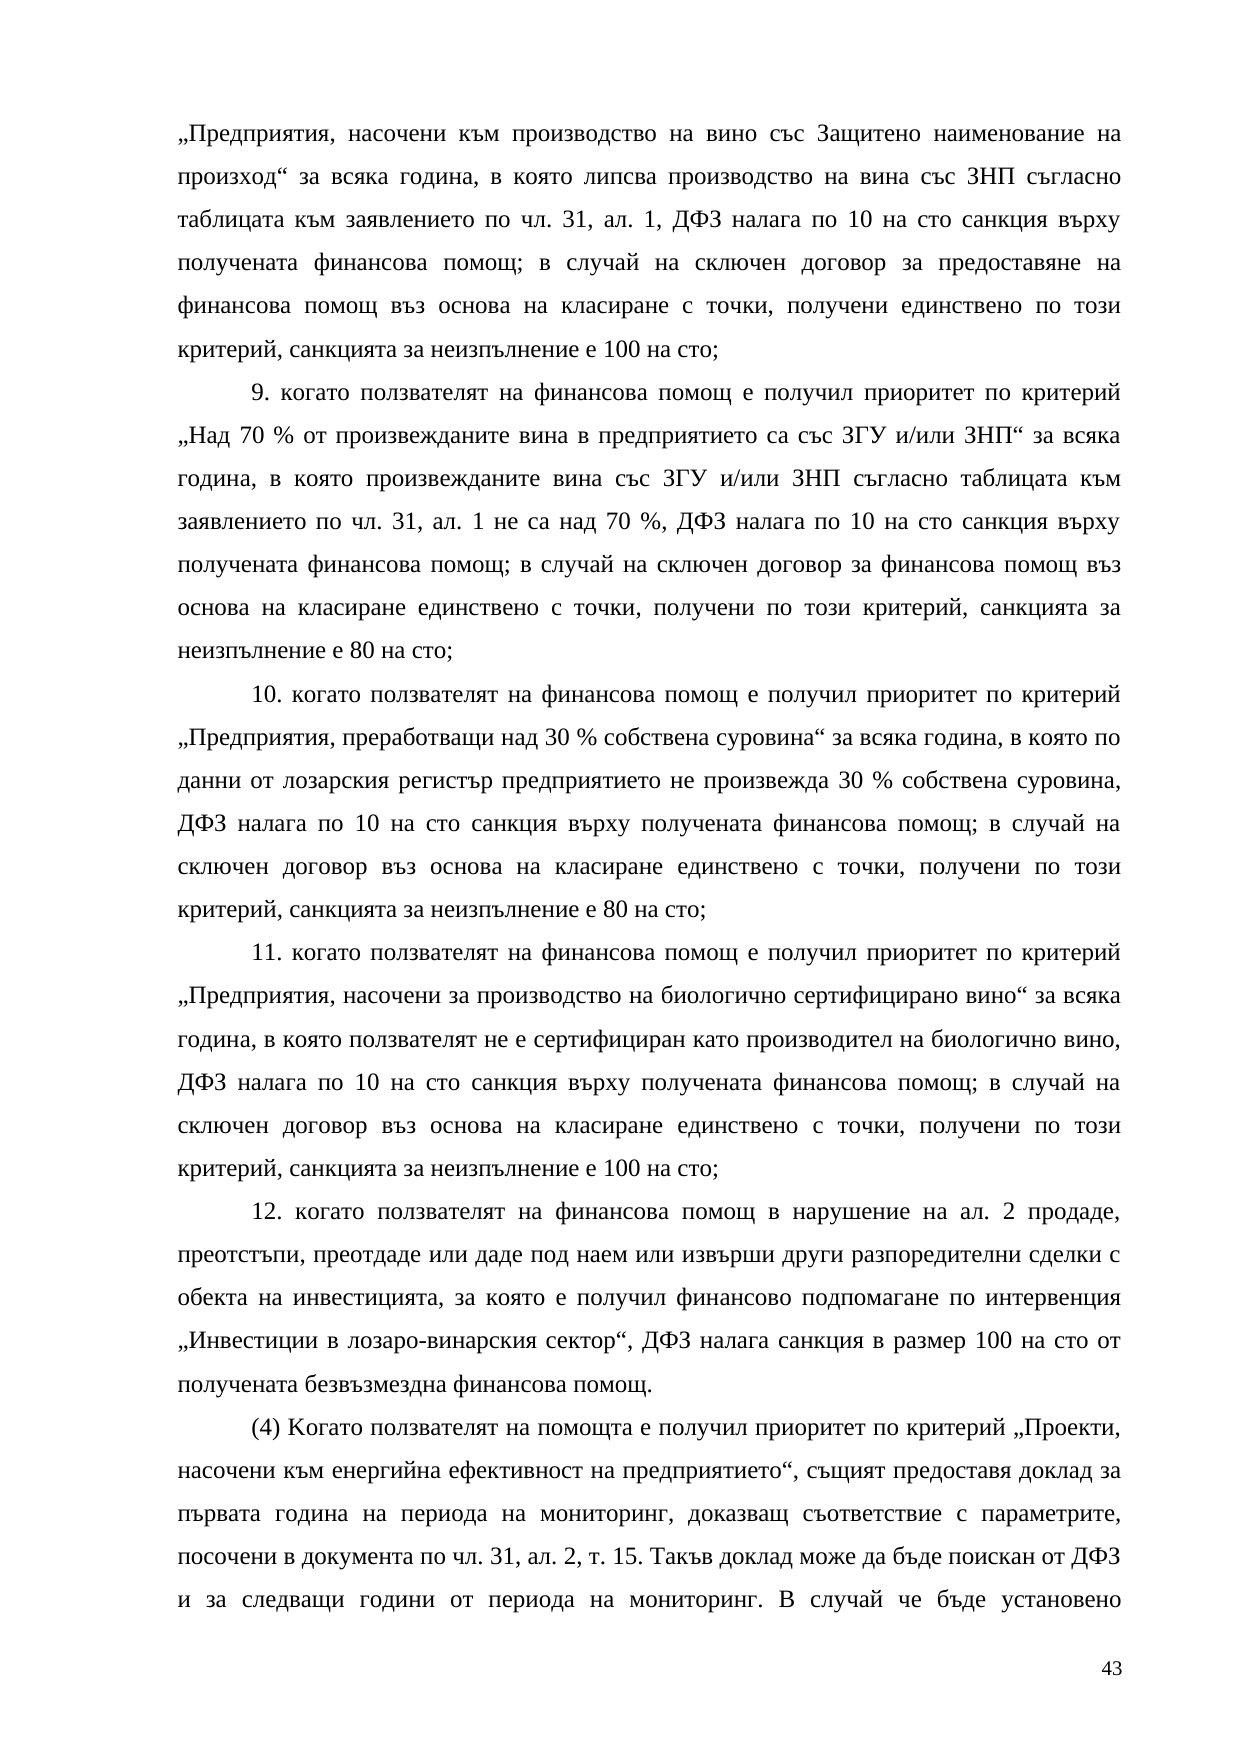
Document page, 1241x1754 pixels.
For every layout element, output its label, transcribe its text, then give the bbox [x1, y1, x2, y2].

text 11. когато ползвателят на финансова помощ е получил приоритет по критерий „Предприятия, насочени за производство на биологично сертифицирано вино“ за всяка година, в която ползвателят не е сертифициран като производител на биологично вино, ДФЗ налага по 10 на сто санкция върху получената финансова помощ; в случай на сключен договор въз основа на класиране единствено с точки, получени по този критерий, санкцията за неизпълнение е 100 на сто; [177, 937, 1122, 1182]
text 12. когато ползвателят на финансова помощ в нарушение на ал. 2 продаде, преотстъпи, преотдаде или даде под наем или извърши други разпоредителни сделки с обекта на инвестицията, за която е получил финансово подпомагане по интервенция „Инвестиции в лозаро-винарския сектор“, ДФЗ налага санкция в размер 100 на сто от получената безвъзмездна финансова помощ. [177, 1196, 1122, 1397]
text 9. когато ползвателят на финансова помощ е получил приоритет по критерий „Над 70 % от произвежданите вина в предприятието са със ЗГУ и/или ЗНП“ за всяка година, в която произвежданите вина със ЗГУ и/или ЗНП съгласно таблицата към заявлението по чл. 31, ал. 1 не са над 70 %, ДФЗ налага по 10 на сто санкция върху получената финансова помощ; в случай на сключен договор за финансова помощ въз основа на класиране единствено с точки, получени по този критерий, санкцията за неизпълнение е 80 на сто; [177, 377, 1122, 664]
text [177, 1412, 1122, 1613]
text 10. когато ползвателят на финансова помощ е получил приоритет по критерий „Предприятия, преработващи над 30 % собствена суровина“ за всяка година, в която по данни от лозарския регистър предприятието не произвежда 30 % собствена суровина, ДФЗ налага по 10 на сто санкция върху получената финансова помощ; в случай на сключен договор въз основа на класиране единствено с точки, получени по този критерий, санкцията за неизпълнение е 80 на сто; [177, 679, 1122, 923]
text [177, 118, 1122, 362]
